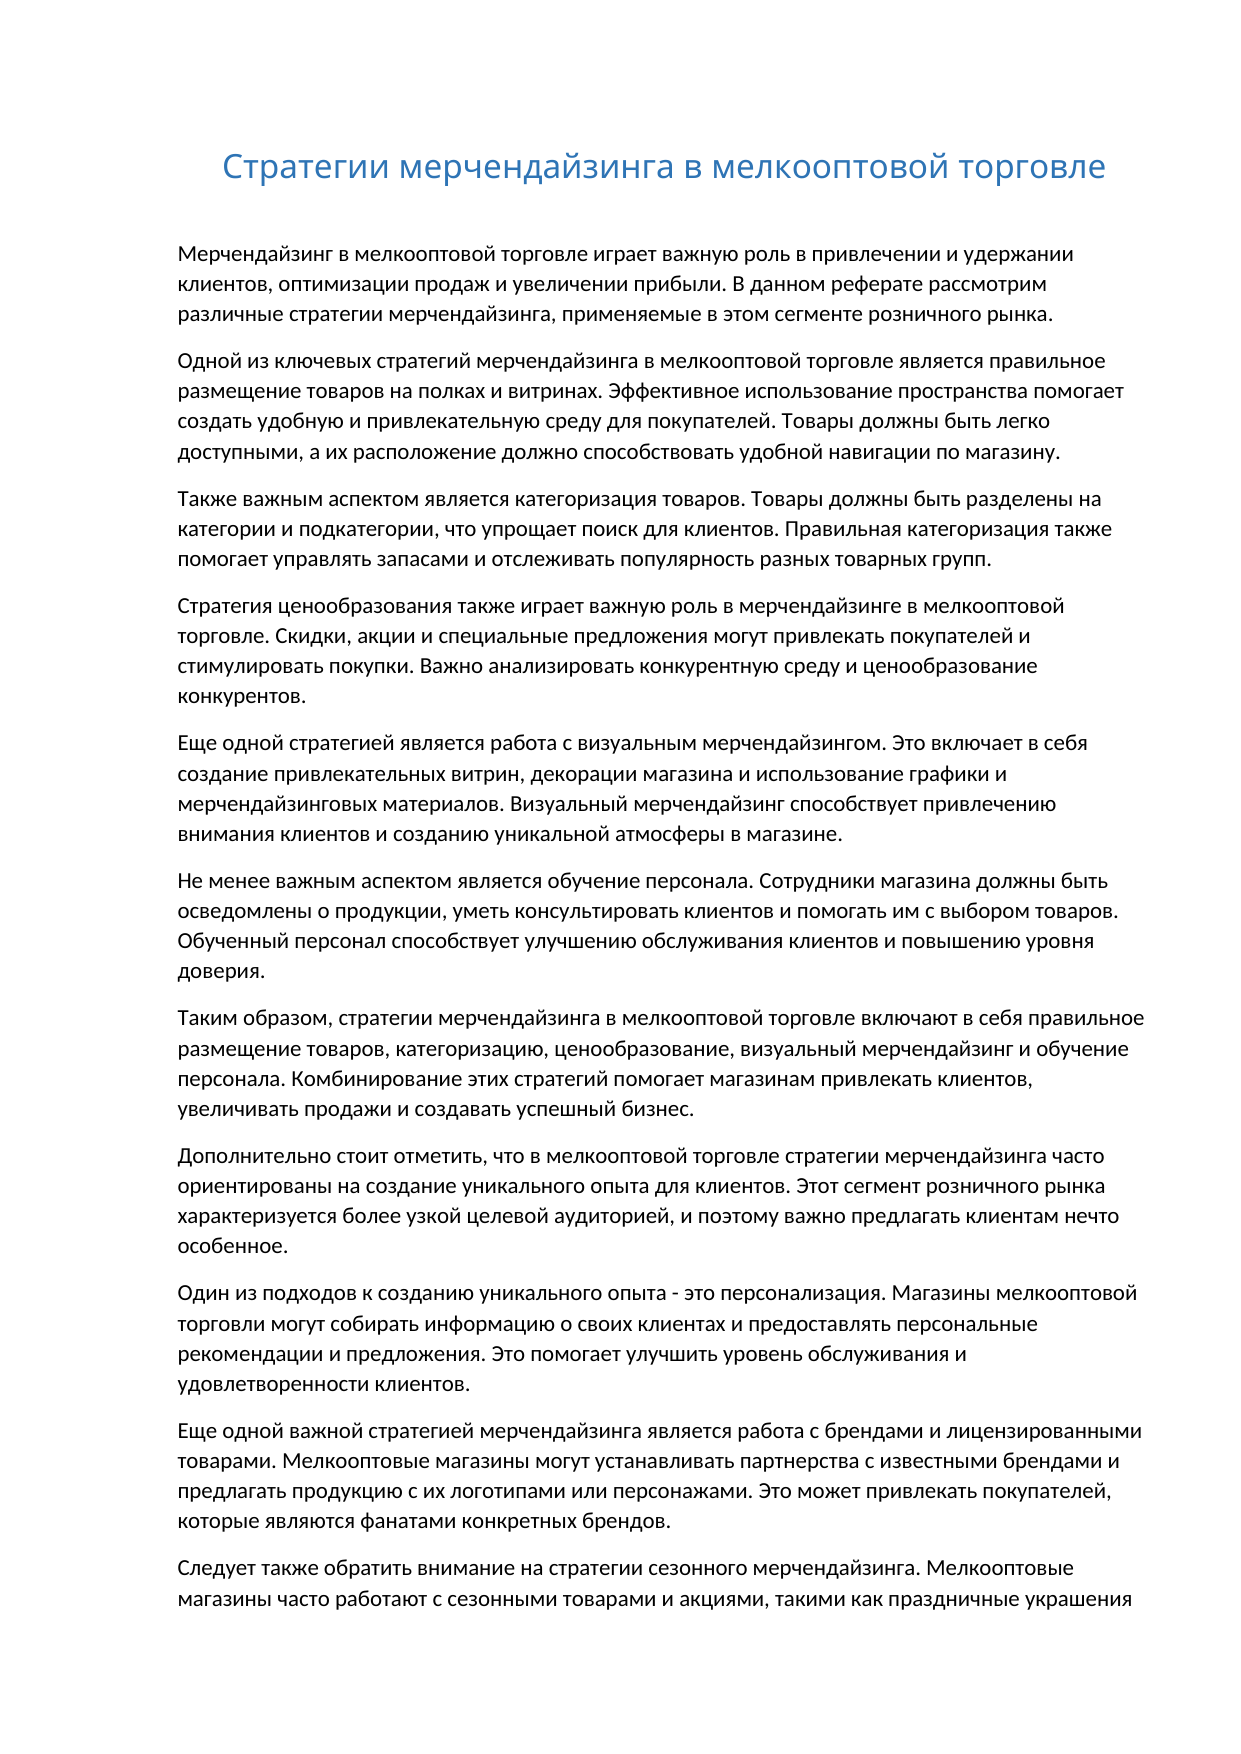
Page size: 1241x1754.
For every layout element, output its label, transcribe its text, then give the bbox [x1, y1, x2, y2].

text Стратегия ценообразования также играет важную роль в мерчендайзинге в мелкооптовой торговле. Скидки, акции и специальные предложения могут привлекать покупателей и стимулировать покупки. Важно анализировать конкурентную среду и ценообразование конкурентов. [177, 591, 1152, 710]
text Не менее важным аспектом является обучение персонала. Сотрудники магазина должны быть осведомлены о продукции, уметь консультировать клиентов и помогать им с выбором товаров. Обученный персонал способствует улучшению обслуживания клиентов и повышению уровня доверия. [177, 866, 1152, 985]
text Мерчендайзинг в мелкооптовой торговле играет важную роль в привлечении и удержании клиентов, оптимизации продаж и увеличении прибыли. В данном реферате рассмотрим различные стратегии мерчендайзинга, применяемые в этом сегменте розничного рынка. [177, 239, 1152, 327]
text Также важным аспектом является категоризация товаров. Товары должны быть разделены на категории и подкатегории, что упрощает поиск для клиентов. Правильная категоризация также помогает управлять запасами и отслеживать популярность разных товарных групп. [177, 484, 1152, 572]
text Одной из ключевых стратегий мерчендайзинга в мелкооптовой торговле является правильное размещение товаров на полках и витринах. Эффективное использование пространства помогает создать удобную и привлекательную среду для покупателей. Товары должны быть легко доступными, а их расположение должно способствовать удобной навигации по магазину. [177, 346, 1152, 465]
text Еще одной стратегией является работа с визуальным мерчендайзингом. Это включает в себя создание привлекательных витрин, декорации магазина и использование графики и мерчендайзинговых материалов. Визуальный мерчендайзинг способствует привлечению внимания клиентов и созданию уникальной атмосферы в магазине. [177, 728, 1152, 847]
text Дополнительно стоит отметить, что в мелкооптовой торговле стратегии мерчендайзинга часто ориентированы на создание уникального опыта для клиентов. Этот сегмент розничного рынка характеризуется более узкой целевой аудиторией, и поэтому важно предлагать клиентам нечто особенное. [177, 1141, 1152, 1260]
text Один из подходов к созданию уникального опыта - это персонализация. Магазины мелкооптовой торговли могут собирать информацию о своих клиентах и предоставлять персональные рекомендации и предложения. Это помогает улучшить уровень обслуживания и удовлетворенности клиентов. [177, 1278, 1152, 1397]
text Еще одной важной стратегией мерчендайзинга является работа с брендами и лицензированными товарами. Мелкооптовые магазины могут устанавливать партнерства с известными брендами и предлагать продукцию с их логотипами или персонажами. Это может привлекать покупателей, которые являются фанатами конкретных брендов. [177, 1416, 1152, 1535]
subtitle Стратегии мерчендайзинга в мелкооптовой торговле [177, 143, 1152, 188]
text Таким образом, стратегии мерчендайзинга в мелкооптовой торговле включают в себя правильное размещение товаров, категоризацию, ценообразование, визуальный мерчендайзинг и обучение персонала. Комбинирование этих стратегий помогает магазинам привлекать клиентов, увеличивать продажи и создавать успешный бизнес. [177, 1003, 1152, 1122]
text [177, 1553, 1152, 1612]
